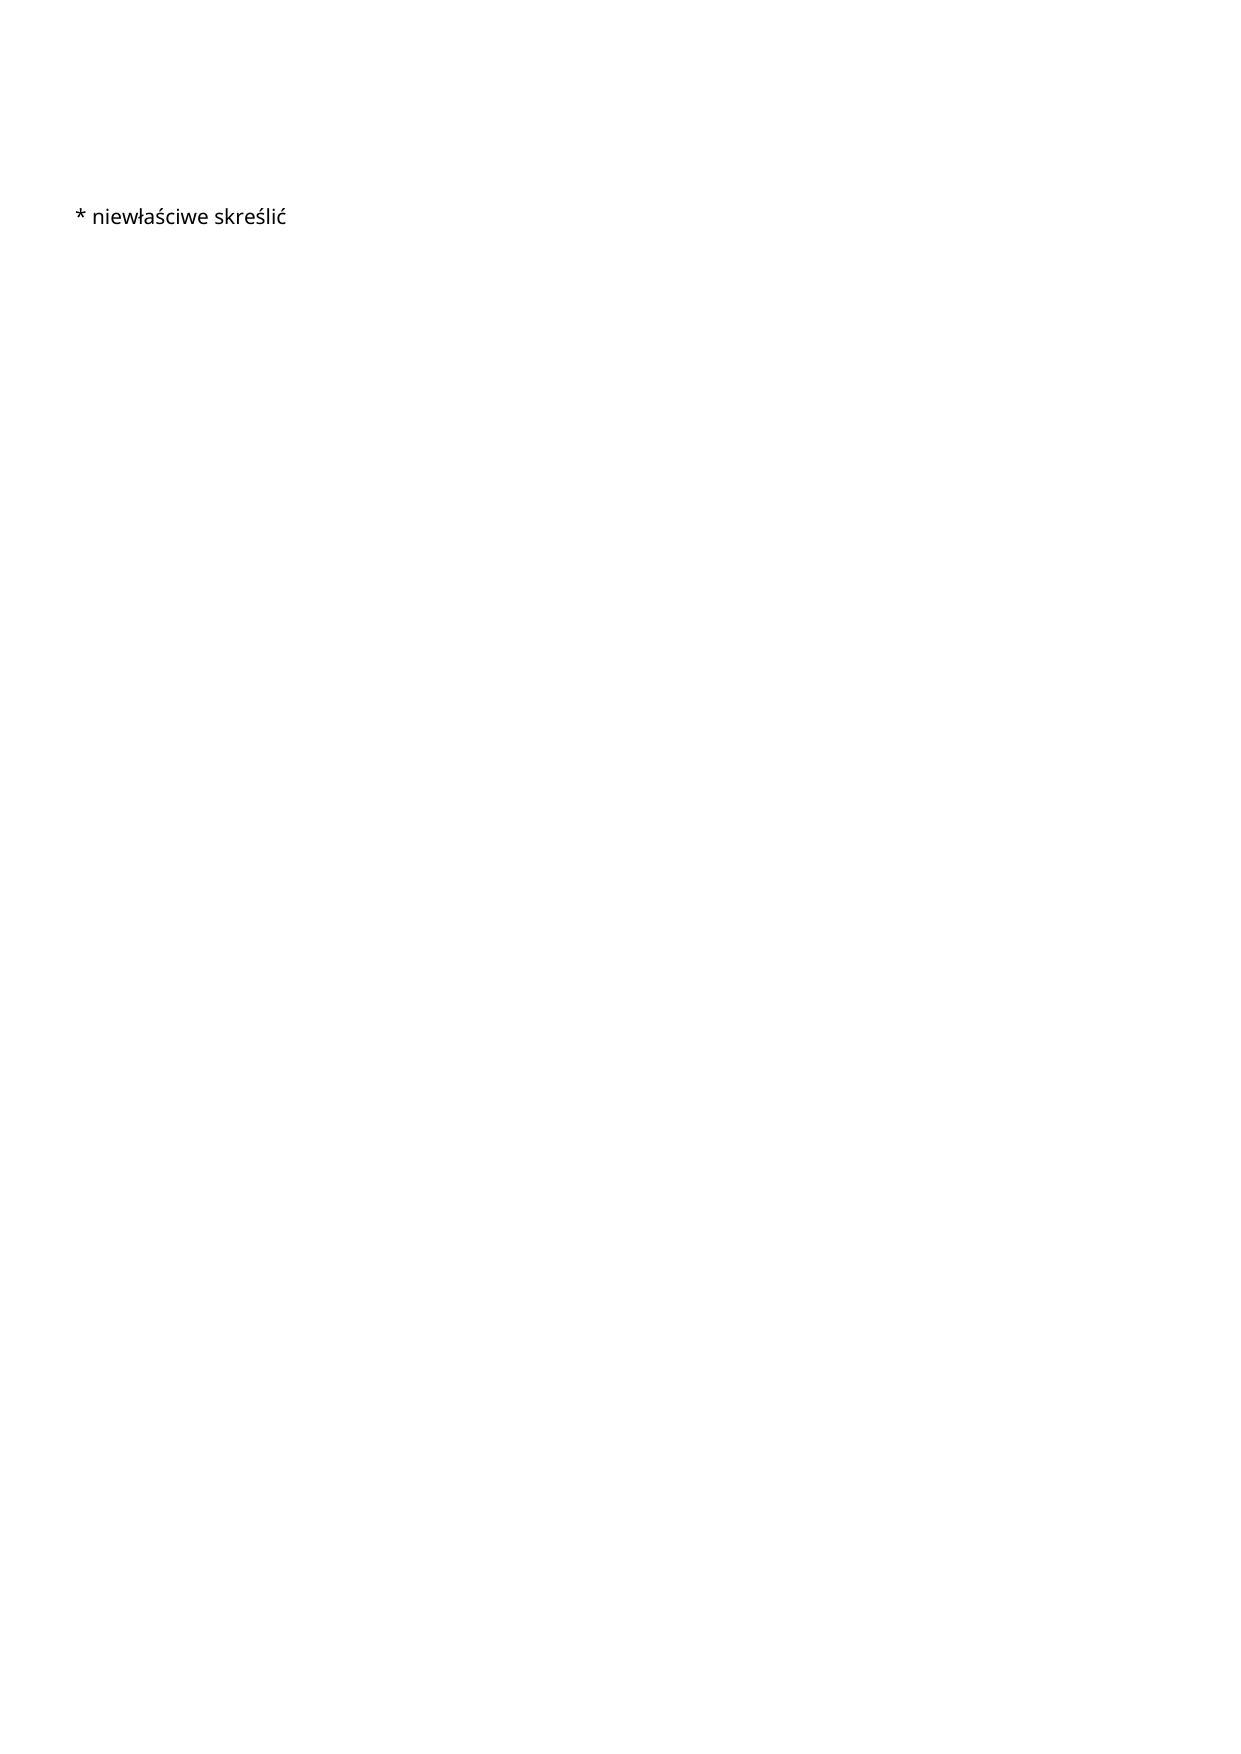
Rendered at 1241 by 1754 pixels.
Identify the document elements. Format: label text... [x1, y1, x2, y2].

text * niewłaściwe skreślić [75, 202, 1165, 231]
